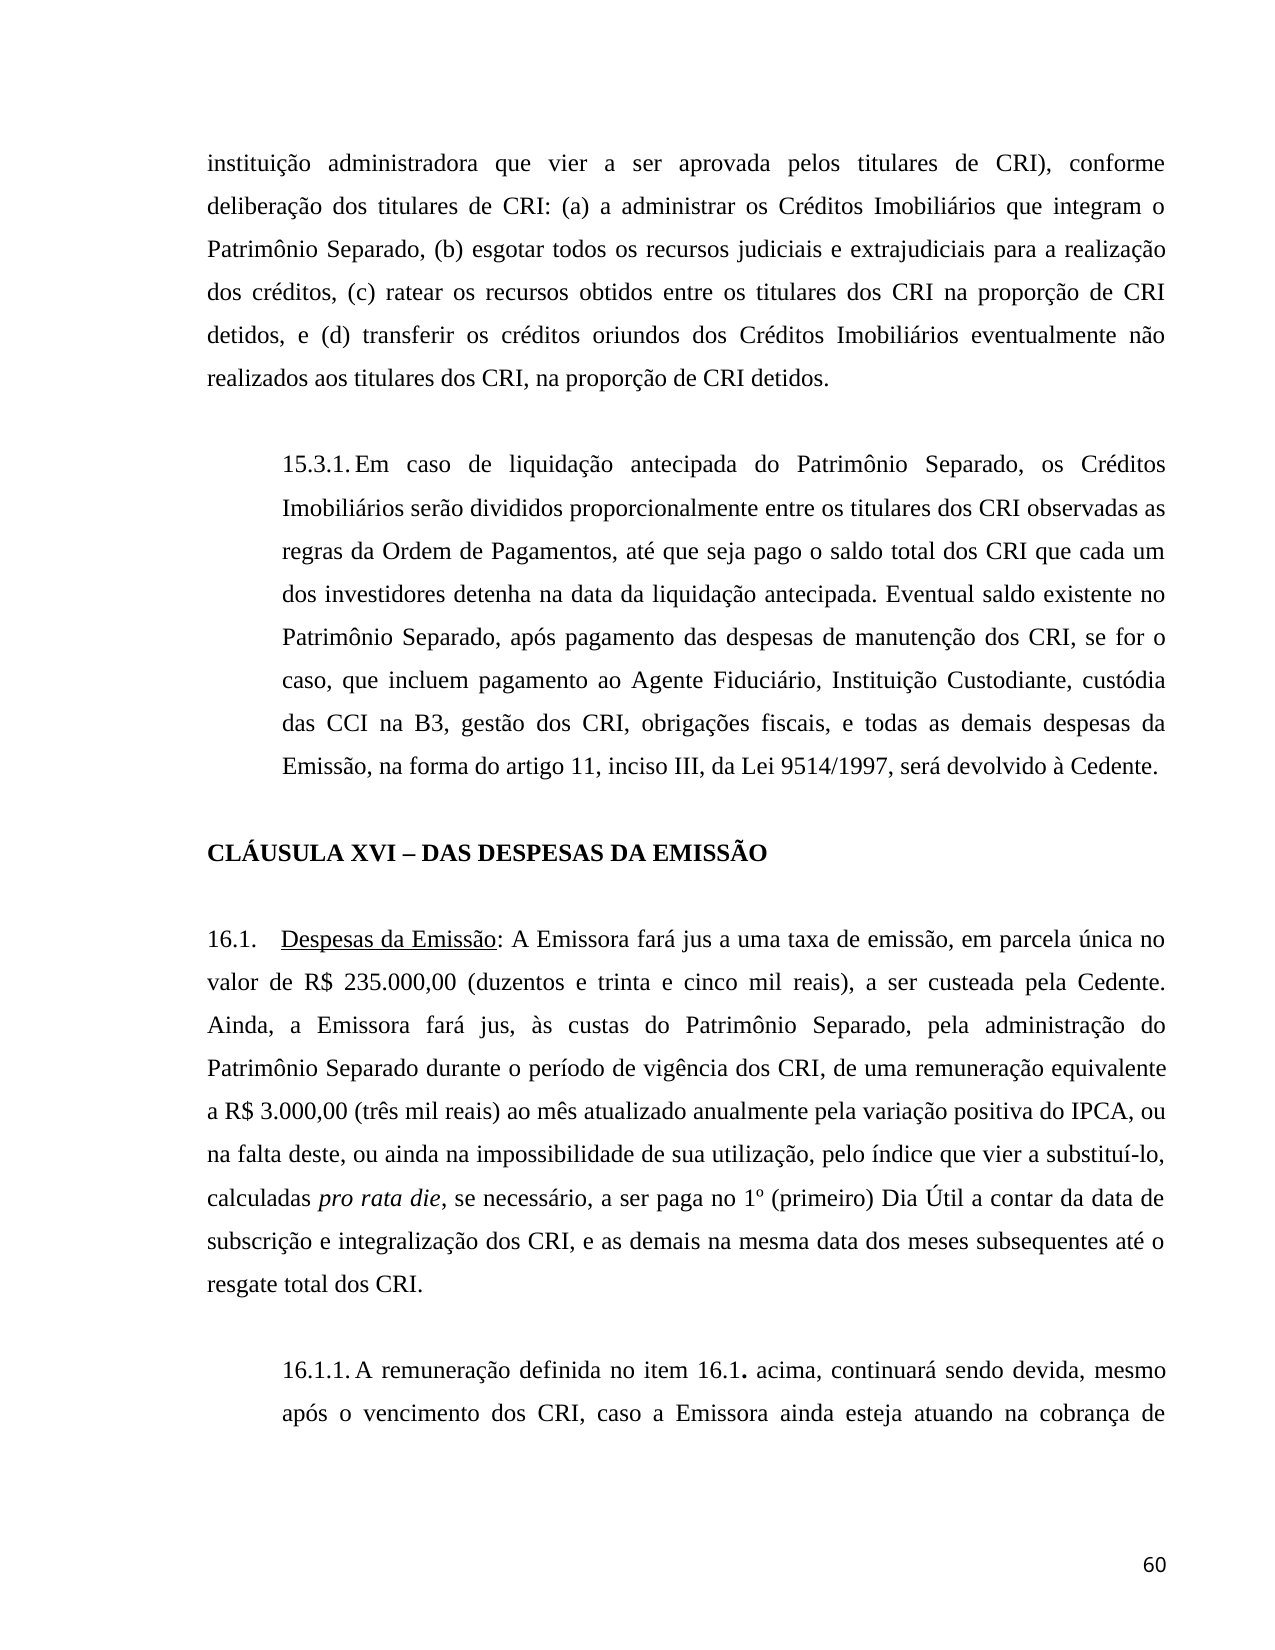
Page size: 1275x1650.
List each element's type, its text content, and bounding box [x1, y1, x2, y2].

text 16.1. Despesas da Emissão: A Emissora fará jus a uma taxa de emissão, em parcela única no valor de R$ 235.000,00 (duzentos e trinta e cinco mil reais), a ser custeada pela Cedente. Ainda, a Emissora fará jus, às custas do Patrimônio Separado, pela administração do Patrimônio Separado durante o período de vigência dos CRI, de uma remuneração equivalente a R$ 3.000,00 (três mil reais) ao mês atualizado anualmente pela variação positiva do IPCA, ou na falta deste, ou ainda na impossibilidade de sua utilização, pelo índice que vier a substituí-lo, calculadas pro rata die, se necessário, a ser paga no 1º (primeiro) Dia Útil a contar da data de subscrição e integralização dos CRI, e as demais na mesma data dos meses subsequentes até o resgate total dos CRI. [207, 924, 1167, 1298]
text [207, 148, 1167, 392]
subtitle CLÁUSULA XVI – DAS DESPESAS DA EMISSÃO [207, 838, 1167, 866]
list 15.3.1. Em caso de liquidação antecipada do Patrimônio Separado, os Créditos Imobiliários serão divididos proporcionalmente entre os titulares dos CRI observadas as regras da Ordem de Pagamentos, até que seja pago o saldo total dos CRI que cada um dos investidores detenha na data da liquidação antecipada. Eventual saldo existente no Patrimônio Separado, após pagamento das despesas de manutenção dos CRI, se for o caso, que incluem pagamento ao Agente Fiduciário, Instituição Custodiante, custódia das CCI na B3, gestão dos CRI, obrigações fiscais, e todas as demais despesas da Emissão, na forma do artigo 11, inciso III, da Lei 9514/1997, será devolvido à Cedente. [282, 449, 1167, 780]
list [282, 1355, 1167, 1427]
